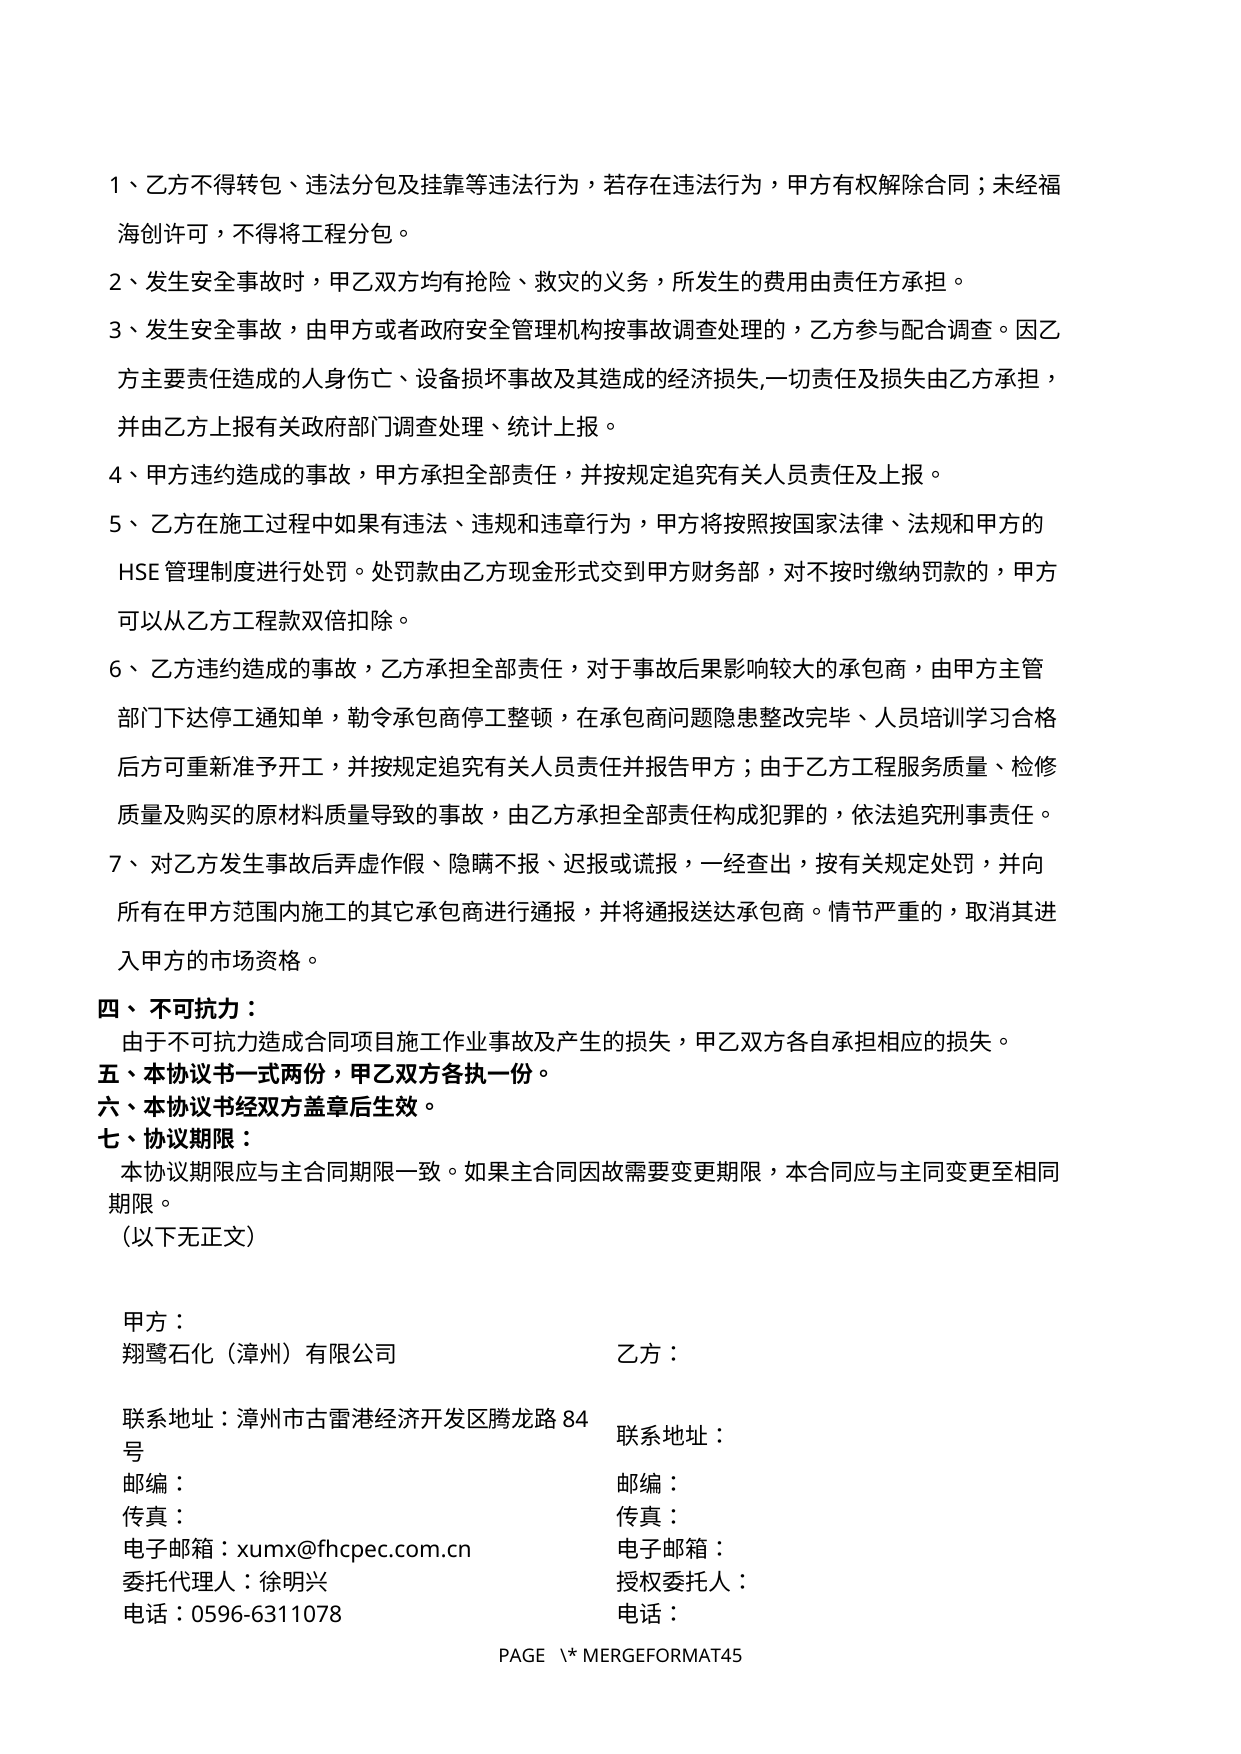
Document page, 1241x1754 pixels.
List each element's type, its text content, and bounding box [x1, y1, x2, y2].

text 1、乙方不得转包、违法分包及挂靠等违法行为，若存在违法行为，甲方有权解除合同；未经福海创许可，不得将工程分包。 [109, 168, 1065, 249]
table_cell 传真： [111, 1500, 605, 1533]
table_cell 电话：0596-6311078 [111, 1598, 605, 1630]
text 3、发生安全事故，由甲方或者政府安全管理机构按事故调查处理的，乙方参与配合调查。因乙方主要责任造成的人身伤亡、设备损坏事故及其造成的经济损失,一切责任及损失由乙方承担，并由乙方上报有关政府部门调查处理、统计上报。 [109, 313, 1065, 443]
table_header 乙方： [605, 1305, 1129, 1403]
table_header 甲方： 翔鹭石化（漳州）有限公司 [111, 1305, 605, 1403]
table_cell 电话： [605, 1598, 1129, 1630]
table_cell 联系地址：漳州市古雷港经济开发区腾龙路84号 [111, 1403, 605, 1468]
table_cell 传真： [605, 1500, 1129, 1533]
table_cell 授权委托人： [605, 1565, 1129, 1598]
text 5、 乙方在施工过程中如果有违法、违规和违章行为，甲方将按照按国家法律、法规和甲方的HSE管理制度进行处罚。处罚款由乙方现金形式交到甲方财务部，对不按时缴纳罚款的，甲方可以从乙方工程款双倍扣除。 [109, 507, 1065, 637]
text 四、 不可抗力： [97, 992, 1065, 1025]
table_cell 邮编： [605, 1468, 1129, 1500]
text 7、 对乙方发生事故后弄虚作假、隐瞒不报、迟报或谎报，一经查出，按有关规定处罚，并向所有在甲方范围内施工的其它承包商进行通报，并将通报送达承包商。情节严重的，取消其进入甲方的市场资格。 [109, 847, 1065, 977]
text 本协议期限应与主合同期限一致。如果主合同因故需要变更期限，本合同应与主同变更至相同期限。 [109, 1155, 1065, 1220]
text 4、甲方违约造成的事故，甲方承担全部责任，并按规定追究有关人员责任及上报。 [109, 459, 1065, 491]
table_cell 电子邮箱： [605, 1533, 1129, 1565]
text 2、发生安全事故时，甲乙双方均有抢险、救灾的义务，所发生的费用由责任方承担。 [109, 265, 1065, 297]
table_cell 电子邮箱：xumx@fhcpec.com.cn [111, 1533, 605, 1565]
table_cell 委托代理人：徐明兴 [111, 1565, 605, 1598]
text 五、本协议书一式两份，甲乙双方各执一份。 [97, 1057, 1065, 1090]
table_cell 联系地址： [605, 1403, 1129, 1468]
text 由于不可抗力造成合同项目施工作业事故及产生的损失，甲乙双方各自承担相应的损失。 [97, 1025, 1065, 1057]
table_cell 邮编： [111, 1468, 605, 1500]
text 六、本协议书经双方盖章后生效。 [97, 1090, 1065, 1122]
text （以下无正文） [109, 1220, 1065, 1252]
text 6、 乙方违约造成的事故，乙方承担全部责任，对于事故后果影响较大的承包商，由甲方主管部门下达停工通知单，勒令承包商停工整顿，在承包商问题隐患整改完毕、人员培训学习合格后方可重新准予开工，并按规定追究有关人员责任并报告甲方；由于乙方工程服务质量、检修质量及购买的原材料质量导致的事故，由乙方承担全部责任构成犯罪的，依法追究刑事责任。 [109, 652, 1065, 831]
text 七、协议期限： [97, 1122, 1065, 1155]
